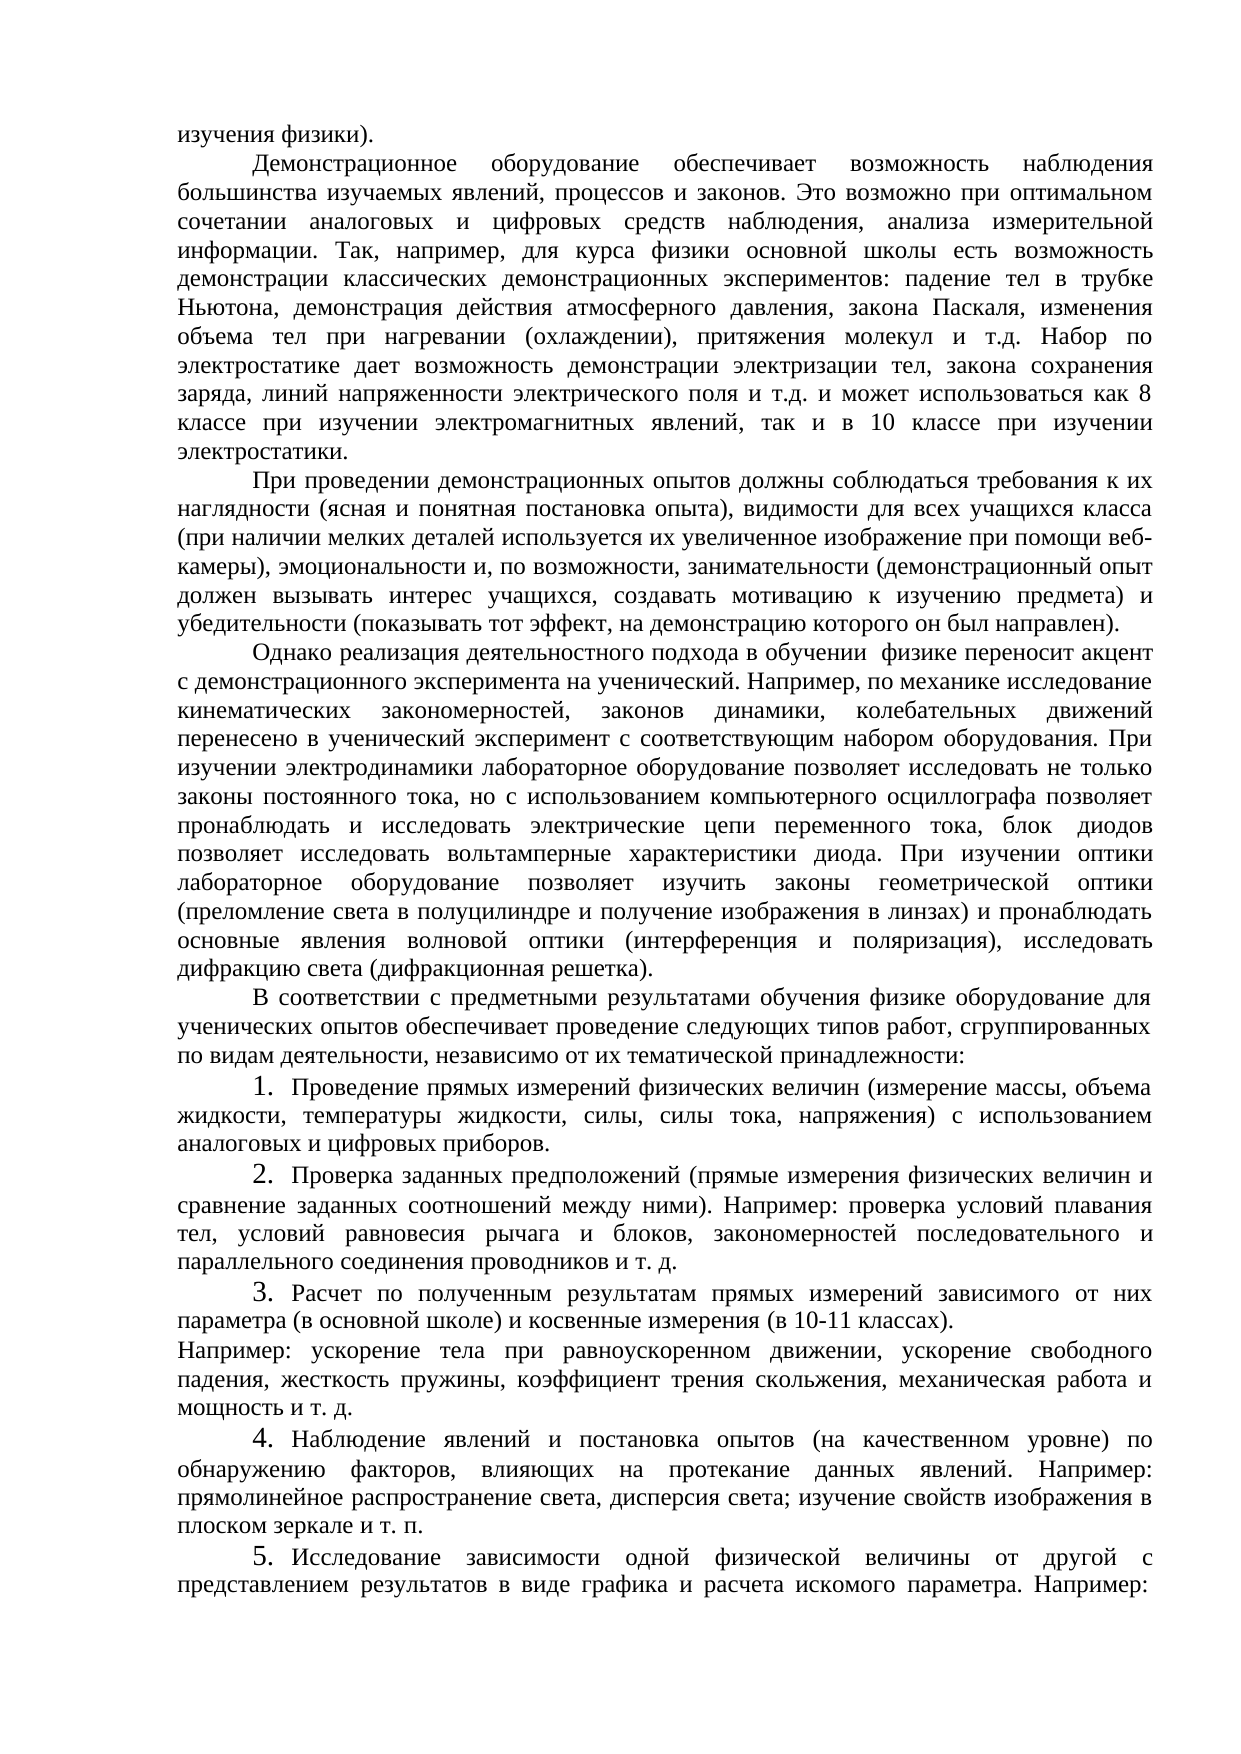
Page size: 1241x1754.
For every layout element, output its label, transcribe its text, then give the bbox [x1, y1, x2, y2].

text Демонстрационное оборудование обеспечивает возможность наблюдения большинства изучаемых явлений, процессов и законов. Это возможно при оптимальном сочетании аналоговых и цифровых средств наблюдения, анализа измерительной информации. Так, например, для курса физики основной школы есть возможность демонстрации классических демонстрационных экспериментов: падение тел в трубке Ньютона, демонстрация действия атмосферного давления, закона Паскаля, изменения объема тел при нагревании (охлаждении), притяжения молекул и т.д. Набор по электростатике дает возможность демонстрации электризации тел, закона сохранения заряда, линий напряженности электрического поля и т.д. и может использоваться как 8 классе при изучении электромагнитных явлений, так и в 10 классе при изучении электростатики. [177, 148, 1153, 465]
text Однако реализация деятельностного подхода в обучении физике переносит акцент с демонстрационного эксперимента на ученический. Например, по механике исследование кинематических закономерностей, законов динамики, колебательных движений перенесено в ученический эксперимент с соответствующим набором оборудования. При изучении электродинамики лабораторное оборудование позволяет исследовать не только законы постоянного тока, но с использованием компьютерного осциллографа позволяет пронаблюдать и исследовать электрические цепи переменного тока, блок диодов позволяет исследовать вольтамперные характеристики диода. При изучении оптики лабораторное оборудование позволяет изучить законы геометрической оптики (преломление света в полуцилиндре и получение изображения в линзах) и пронаблюдать основные явления волновой оптики (интерференция и поляризация), исследовать дифракцию света (дифракционная решетка). [177, 637, 1153, 982]
text В соответствии с предметными результатами обучения физике оборудование для ученических опытов обеспечивает проведение следующих типов работ, сгруппированных по видам деятельности, независимо от их тематической принадлежности: [177, 982, 1152, 1068]
list Проверка заданных предположений (прямые измерения физических величин и сравнение заданных соотношений между ними). Например: проверка условий плавания тел, условий равновесия рычага и блоков, закономерностей последовательного и параллельного соединения проводников и т. д. [177, 1157, 1153, 1275]
text При проведении демонстрационных опытов должны соблюдаться требования к их наглядности (ясная и понятная постановка опыта), видимости для всех учащихся класса (при наличии мелких деталей используется их увеличенное изображение при помощи веб- камеры), эмоциональности и, по возможности, занимательности (демонстрационный опыт должен вызывать интерес учащихся, создавать мотивацию к изучению предмета) и убедительности (показывать тот эффект, на демонстрацию которого он был направлен). [177, 465, 1153, 637]
text Например: ускорение тела при равноускоренном движении, ускорение свободного падения, жесткость пружины, коэффициент трения скольжения, механическая работа и мощность и т. д. [177, 1335, 1153, 1421]
list Проведение прямых измерений физических величин (измерение массы, объема жидкости, температуры жидкости, силы, силы тока, напряжения) с использованием аналоговых и цифровых приборов. [177, 1070, 1152, 1156]
text изучения физики). [177, 120, 1165, 148]
list Расчет по полученным результатам прямых измерений зависимого от них параметра (в основной школе) и косвенные измерения (в 10-11 классах). [177, 1277, 1153, 1334]
list Наблюдение явлений и постановка опытов (на качественном уровне) по обнаружению факторов, влияющих на протекание данных явлений. Например: прямолинейное распространение света, дисперсия света; изучение свойств изображения в плоском зеркале и т. п. [177, 1422, 1153, 1539]
list Исследование зависимости одной физической величины от другой с представлением результатов в виде графика и расчета искомого параметра. Например: [177, 1540, 1153, 1598]
